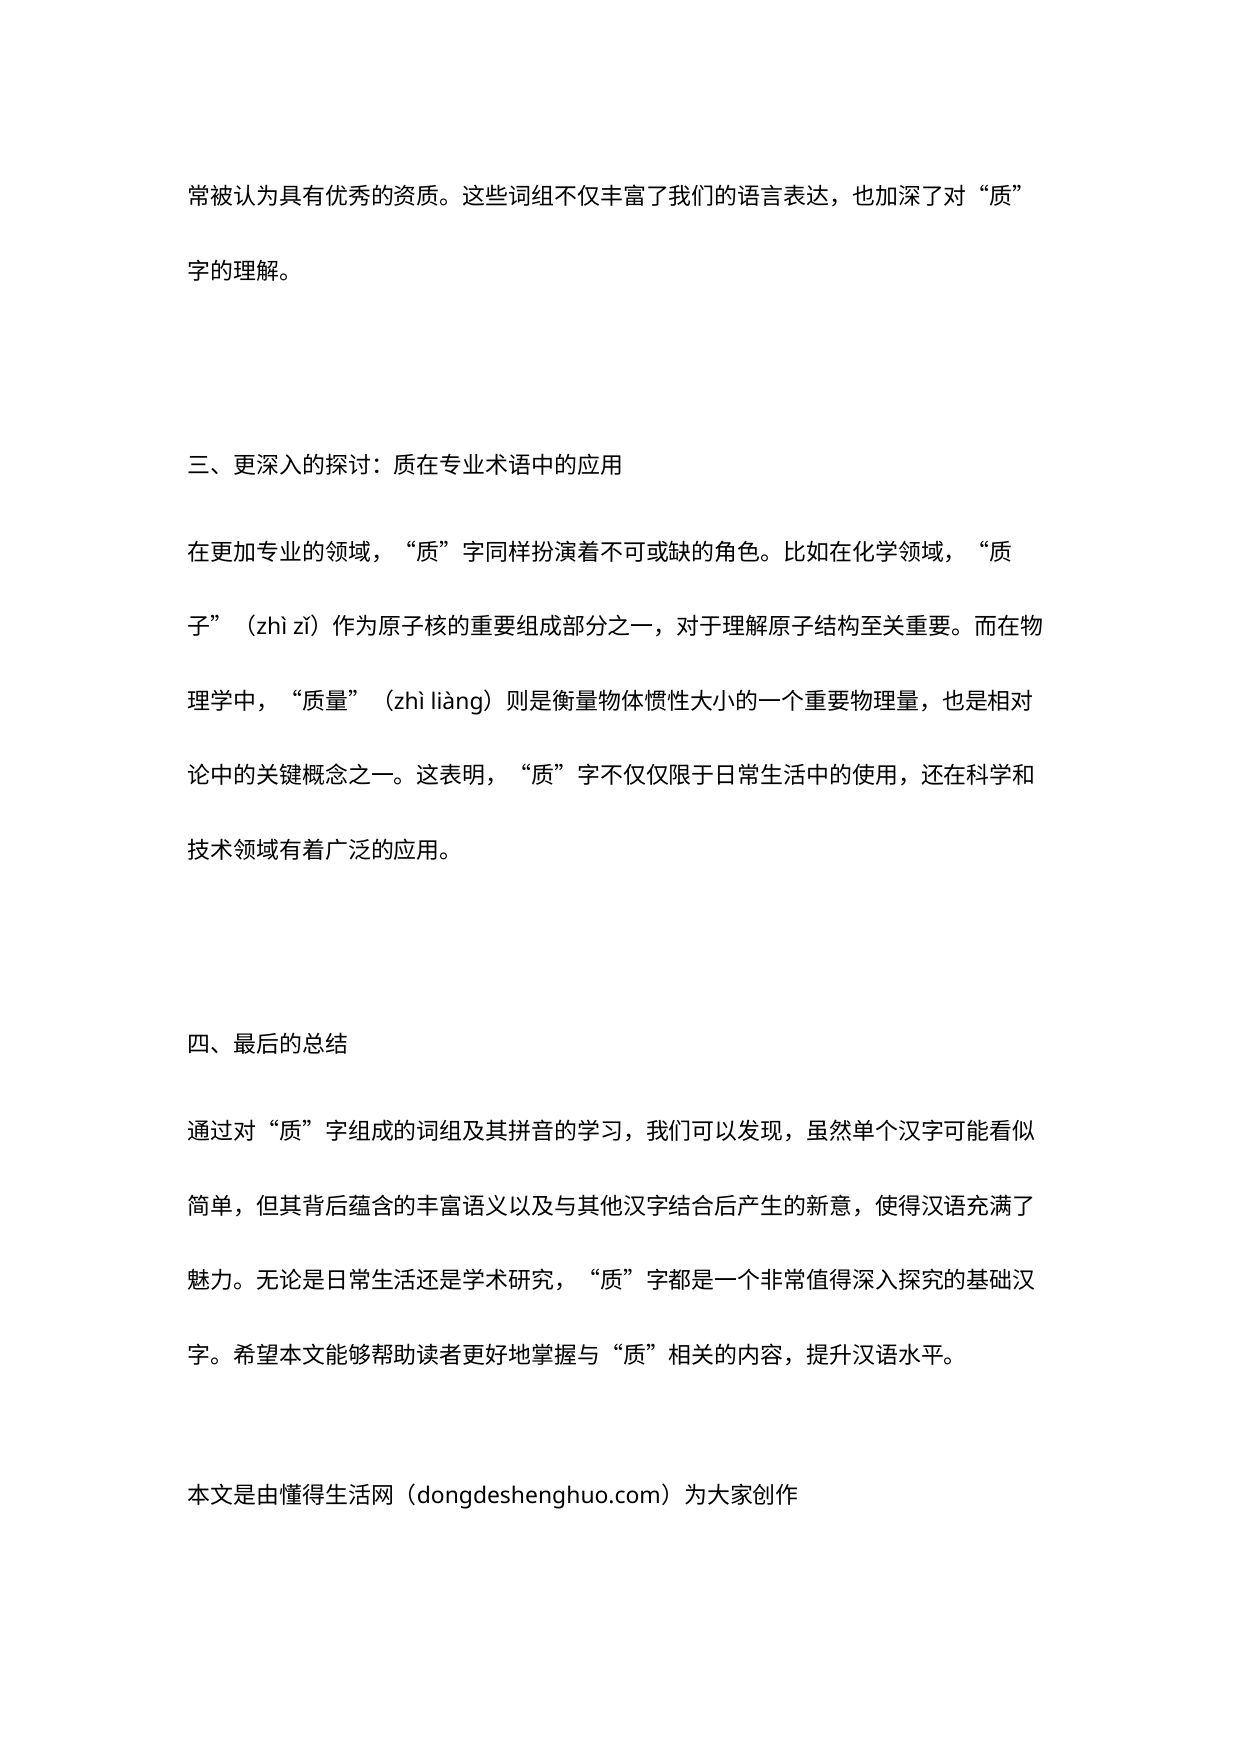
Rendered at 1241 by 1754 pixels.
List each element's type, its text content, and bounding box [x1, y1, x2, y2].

text 四、最后的总结 [187, 1011, 1053, 1076]
text 本文是由懂得生活网（dongdeshenghuo.com）为大家创作 [187, 1462, 1053, 1527]
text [187, 162, 1053, 302]
text 在更加专业的领域，“质”字同样扮演着不可或缺的角色。比如在化学领域，“质子”（zhì zǐ）作为原子核的重要组成部分之一，对于理解原子结构至关重要。而在物理学中，“质量”（zhì liàng）则是衡量物体惯性大小的一个重要物理量，也是相对论中的关键概念之一。这表明，“质”字不仅仅限于日常生活中的使用，还在科学和技术领域有着广泛的应用。 [187, 517, 1053, 881]
text 三、更深入的探讨：质在专业术语中的应用 [187, 431, 1053, 496]
text 通过对“质”字组成的词组及其拼音的学习，我们可以发现，虽然单个汉字可能看似简单，但其背后蕴含的丰富语义以及与其他汉字结合后产生的新意，使得汉语充满了魅力。无论是日常生活还是学术研究，“质”字都是一个非常值得深入探究的基础汉字。希望本文能够帮助读者更好地掌握与“质”相关的内容，提升汉语水平。 [187, 1097, 1053, 1386]
